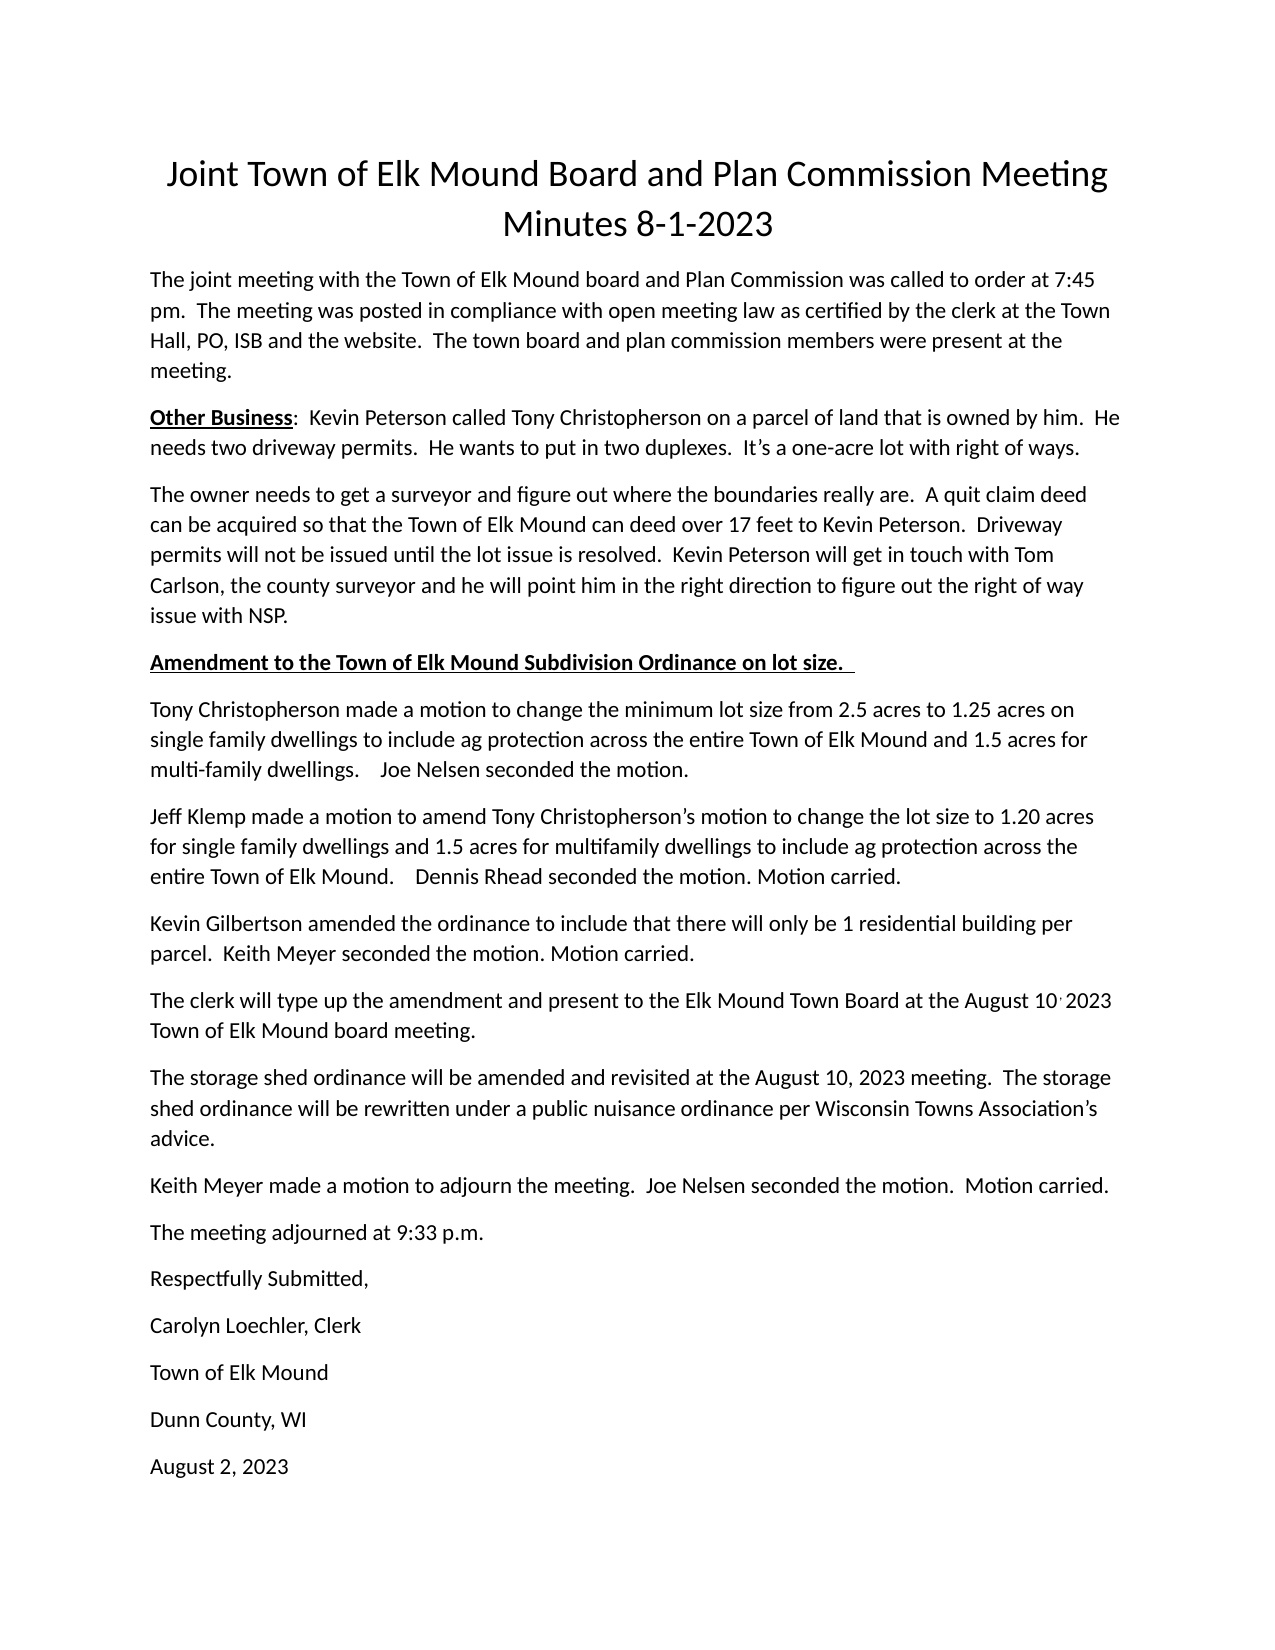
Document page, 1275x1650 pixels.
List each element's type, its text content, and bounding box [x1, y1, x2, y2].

text Amendment to the Town of Elk Mound Subdivision Ordinance on lot size. [150, 648, 1125, 676]
text Keith Meyer made a motion to adjourn the meeting. Joe Nelsen seconded the motion. Motion carried. [150, 1171, 1125, 1199]
text Jeff Klemp made a motion to amend Tony Christopherson’s motion to change the lot size to 1.20 acres for single family dwellings and 1.5 acres for multifamily dwellings to include ag protection across the entire Town of Elk Mound. Dennis Rhead seconded the motion. Motion carried. [150, 802, 1125, 891]
text Other Business: Kevin Peterson called Tony Christopherson on a parcel of land that is owned by him. He needs two driveway permits. He wants to put in two duplexes. It’s a one-acre lot with right of ways. [150, 403, 1125, 461]
text Joint Town of Elk Mound Board and Plan Commission Meeting Minutes 8-1-2023 [150, 150, 1125, 245]
text August 2, 2023 [150, 1452, 1125, 1480]
text The joint meeting with the Town of Elk Mound board and Plan Commission was called to order at 7:45 pm. The meeting was posted in compliance with open meeting law as certified by the clerk at the Town Hall, PO, ISB and the website. The town board and plan commission members were present at the meeting. [150, 266, 1125, 384]
text The clerk will type up the amendment and present to the Elk Mound Town Board at the August 10, 2023 Town of Elk Mound board meeting. [150, 986, 1125, 1045]
text Kevin Gilbertson amended the ordinance to include that there will only be 1 residential building per parcel. Keith Meyer seconded the motion. Motion carried. [150, 909, 1125, 968]
text The meeting adjourned at 9:33 p.m. [150, 1218, 1125, 1246]
text Dunn County, WI [150, 1405, 1125, 1433]
text The storage shed ordinance will be amended and revisited at the August 10, 2023 meeting. The storage shed ordinance will be rewritten under a public nuisance ordinance per Wisconsin Towns Association’s advice. [150, 1063, 1125, 1152]
text The owner needs to get a surveyor and figure out where the boundaries really are. A quit claim deed can be acquired so that the Town of Elk Mound can deed over 17 feet to Kevin Peterson. Driveway permits will not be issued until the lot issue is resolved. Kevin Peterson will get in touch with Tom Carlson, the county surveyor and he will point him in the right direction to figure out the right of way issue with NSP. [150, 480, 1125, 629]
text Tony Christopherson made a motion to change the minimum lot size from 2.5 acres to 1.25 acres on single family dwellings to include ag protection across the entire Town of Elk Mound and 1.5 acres for multi-family dwellings. Joe Nelsen seconded the motion. [150, 695, 1125, 783]
text Town of Elk Mound [150, 1358, 1125, 1386]
text Carolyn Loechler, Clerk [150, 1311, 1125, 1339]
text Respectfully Submitted, [150, 1264, 1125, 1293]
